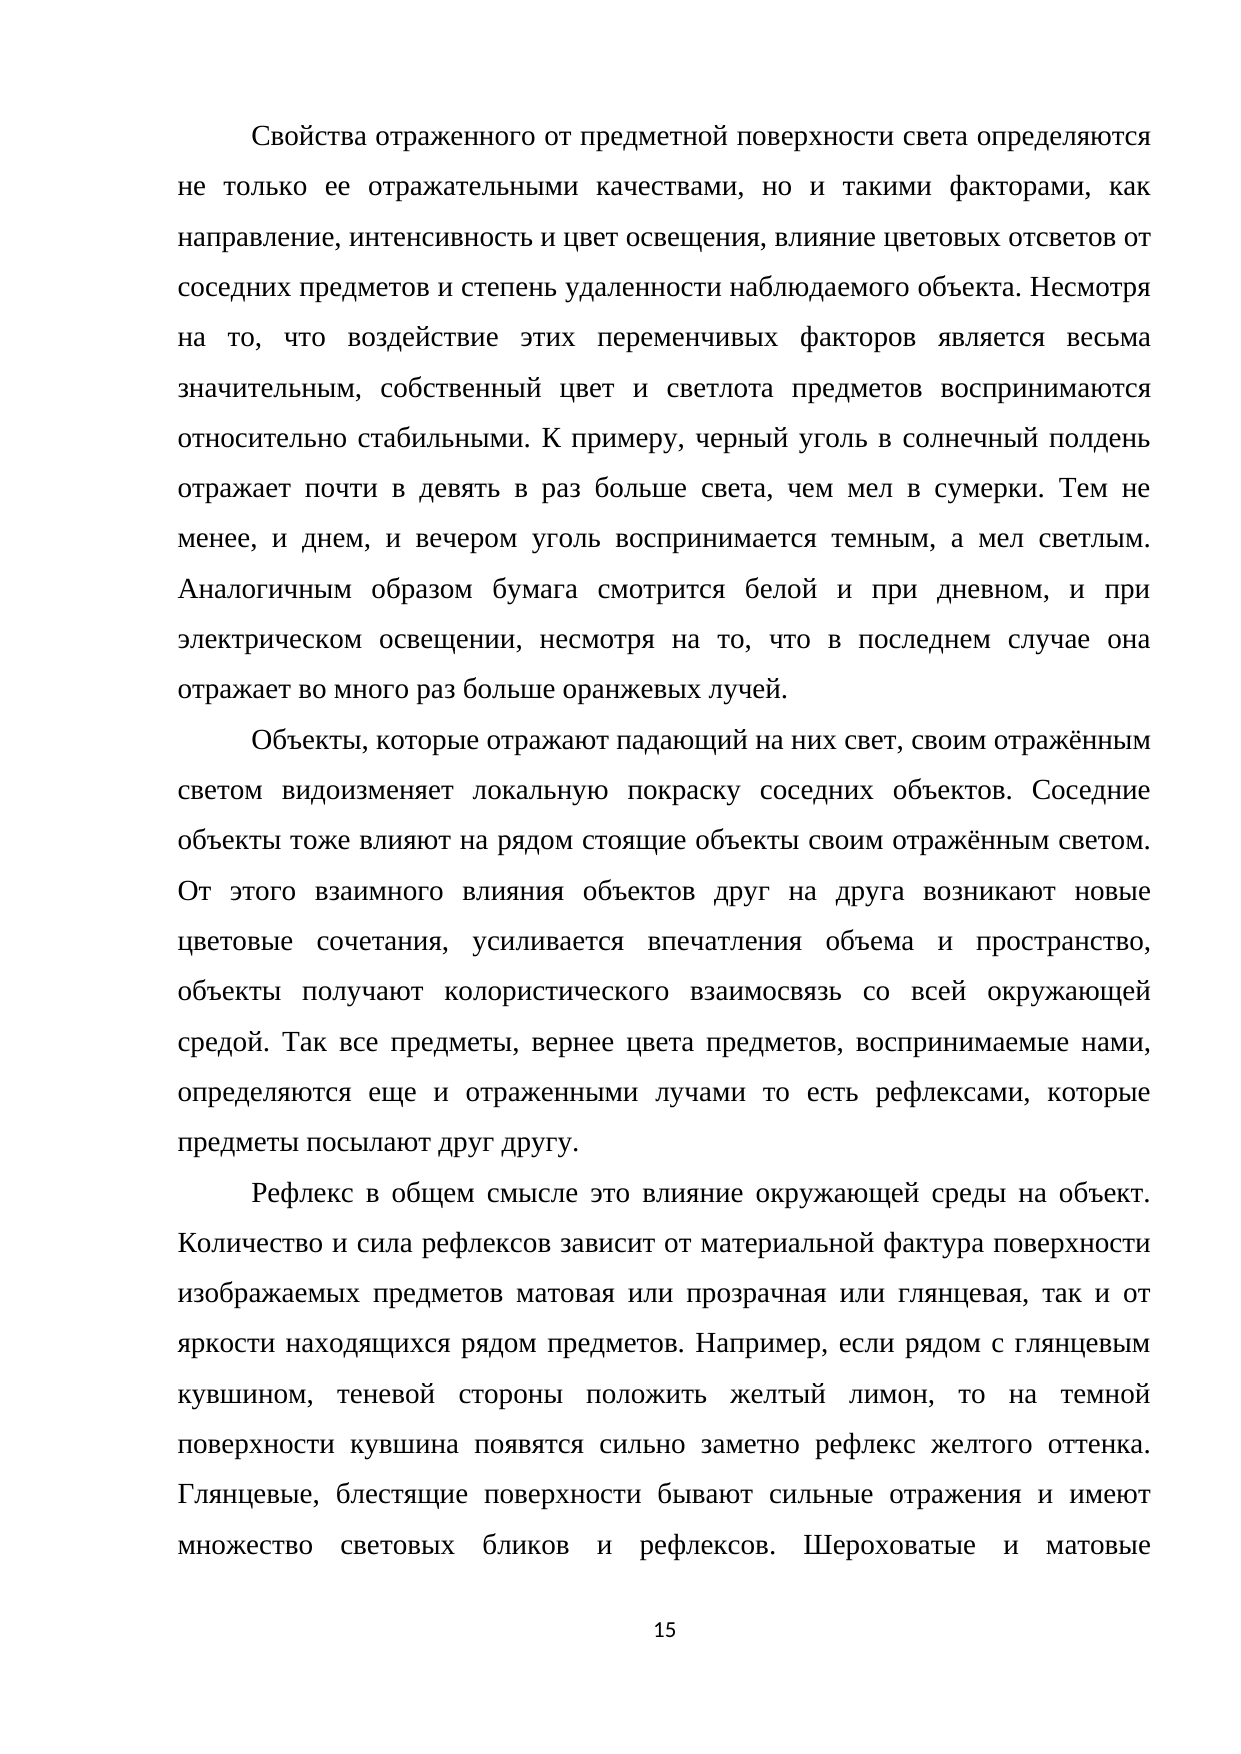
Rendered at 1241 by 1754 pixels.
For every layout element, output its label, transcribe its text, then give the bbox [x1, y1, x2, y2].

text Свойства отраженного от предметной поверхности света определяются не только ее отражательными качествами, но и такими факторами, как направление, интенсивность и цвет освещения, влияние цветовых отсветов от соседних предметов и степень удаленности наблюдаемого объекта. Несмотря на то, что воздействие этих переменчивых факторов является весьма значительным, собственный цвет и светлота предметов воспринимаются относительно стабильными. К примеру, черный уголь в солнечный полдень отражает почти в девять в раз больше света, чем мел в сумерки. Тем не менее, и днем, и вечером уголь воспринимается темным, а мел светлым. Аналогичным образом бумага смотрится белой и при дневном, и при электрическом освещении, несмотря на то, что в последнем случае она отражает во много раз больше оранжевых лучей. [177, 118, 1152, 705]
text Объекты, которые отражают падающий на них свет, своим отражённым светом видоизменяет локальную покраску соседних объектов. Соседние объекты тоже влияют на рядом стоящие объекты своим отражённым светом. От этого взаимного влияния объектов друг на друга возникают новые цветовые сочетания, усиливается впечатления объема и пространство, объекты получают колористического взаимосвязь со всей окружающей средой. Так все предметы, вернее цвета предметов, воспринимаемые нами, определяются еще и отраженными лучами то есть рефлексами, которые предметы посылают друг другу. [177, 722, 1152, 1158]
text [177, 1175, 1152, 1560]
